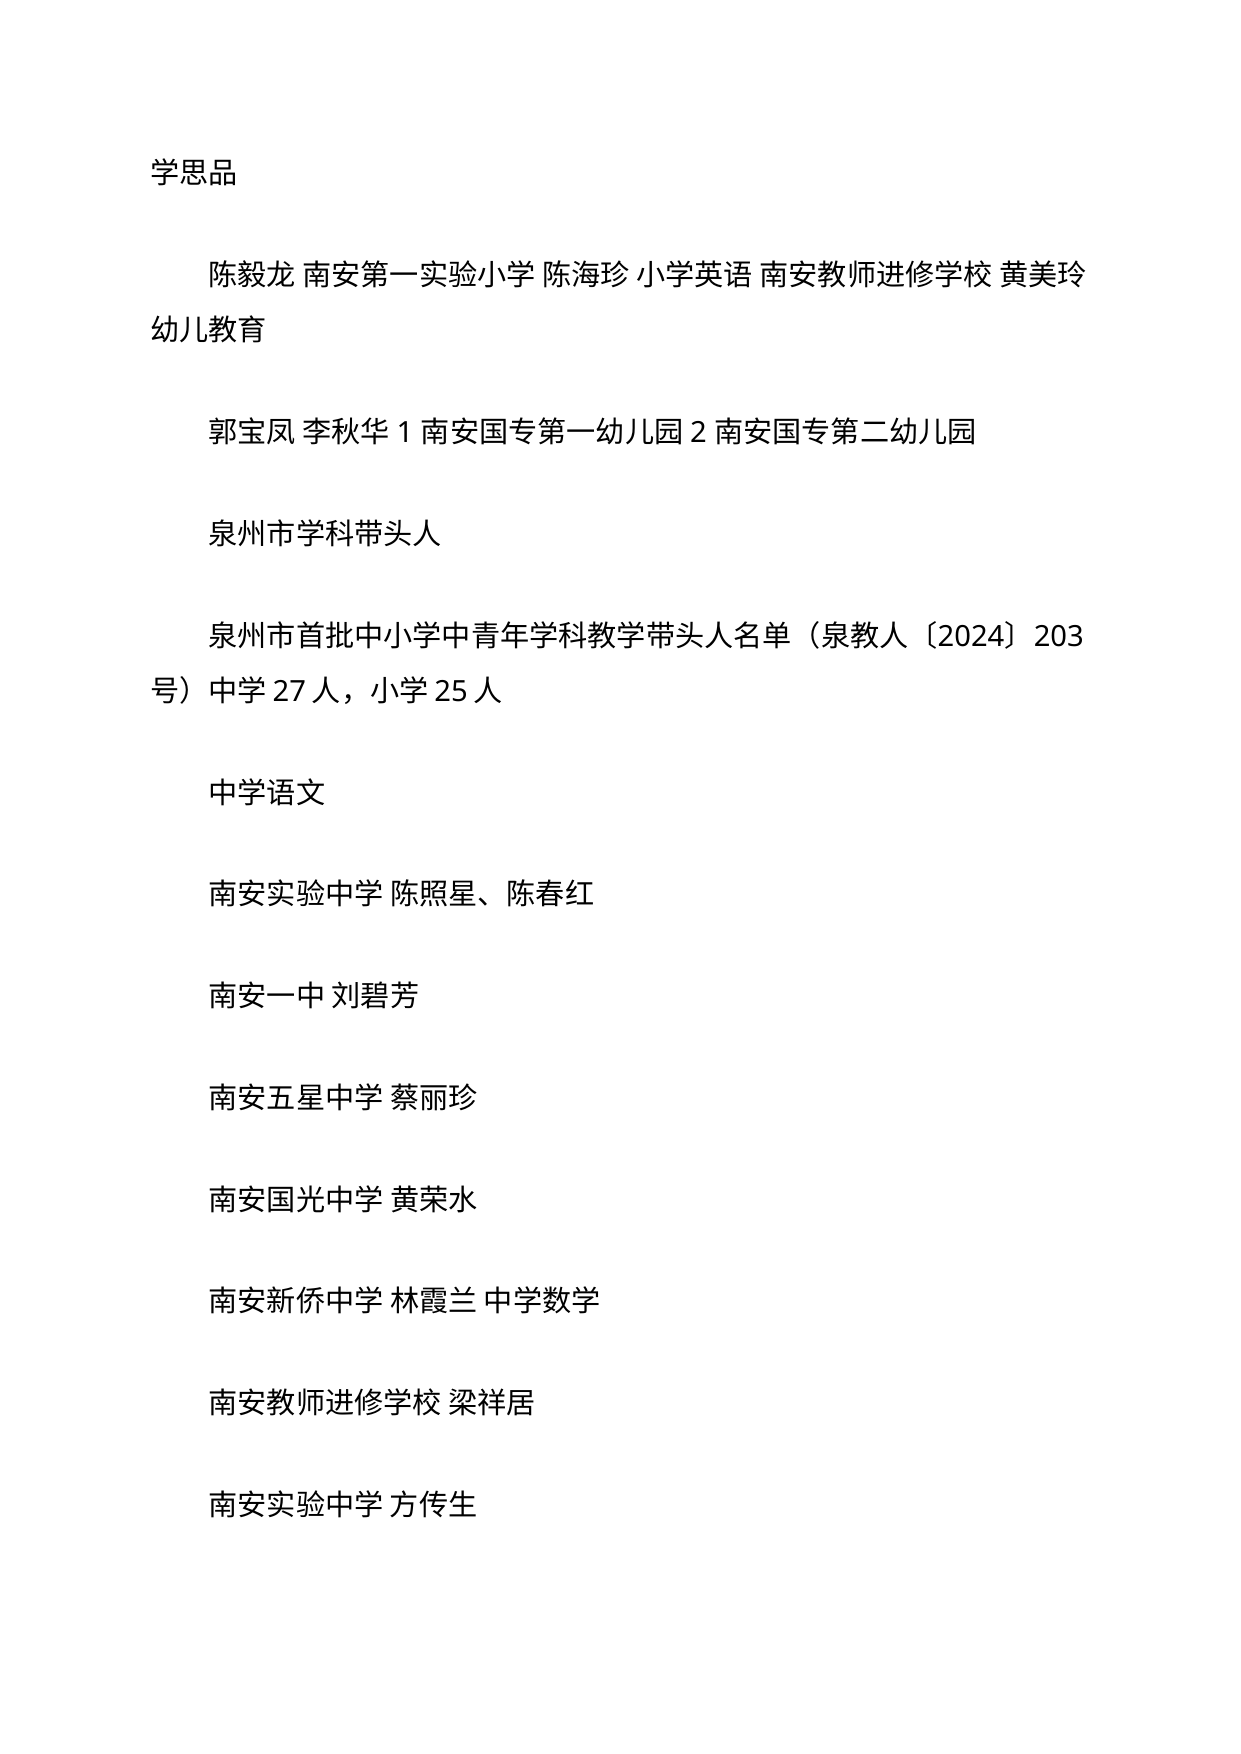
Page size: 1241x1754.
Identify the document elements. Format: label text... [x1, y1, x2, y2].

text 南安新侨中学 林霞兰 中学数学 [150, 1278, 1090, 1320]
text 泉州市首批中小学中青年学科教学带头人名单（泉教人〔2024〕203号）中学27人，小学25人 [150, 612, 1090, 709]
text 南安国光中学 黄荣水 [150, 1176, 1090, 1218]
text 郭宝凤 李秋华 1 南安国专第一幼儿园 2 南安国专第二幼儿园 [150, 408, 1090, 451]
text 南安实验中学 方传生 [150, 1482, 1090, 1524]
text 南安一中 刘碧芳 [150, 973, 1090, 1015]
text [150, 150, 1090, 192]
text 陈毅龙 南安第一实验小学 陈海珍 小学英语 南安教师进修学校 黄美玲 幼儿教育 [150, 252, 1090, 349]
text 南安教师进修学校 梁祥居 [150, 1380, 1090, 1422]
text 南安五星中学 蔡丽珍 [150, 1074, 1090, 1117]
text 南安实验中学 陈照星、陈春红 [150, 871, 1090, 913]
text 中学语文 [150, 769, 1090, 811]
text 泉州市学科带头人 [150, 510, 1090, 553]
